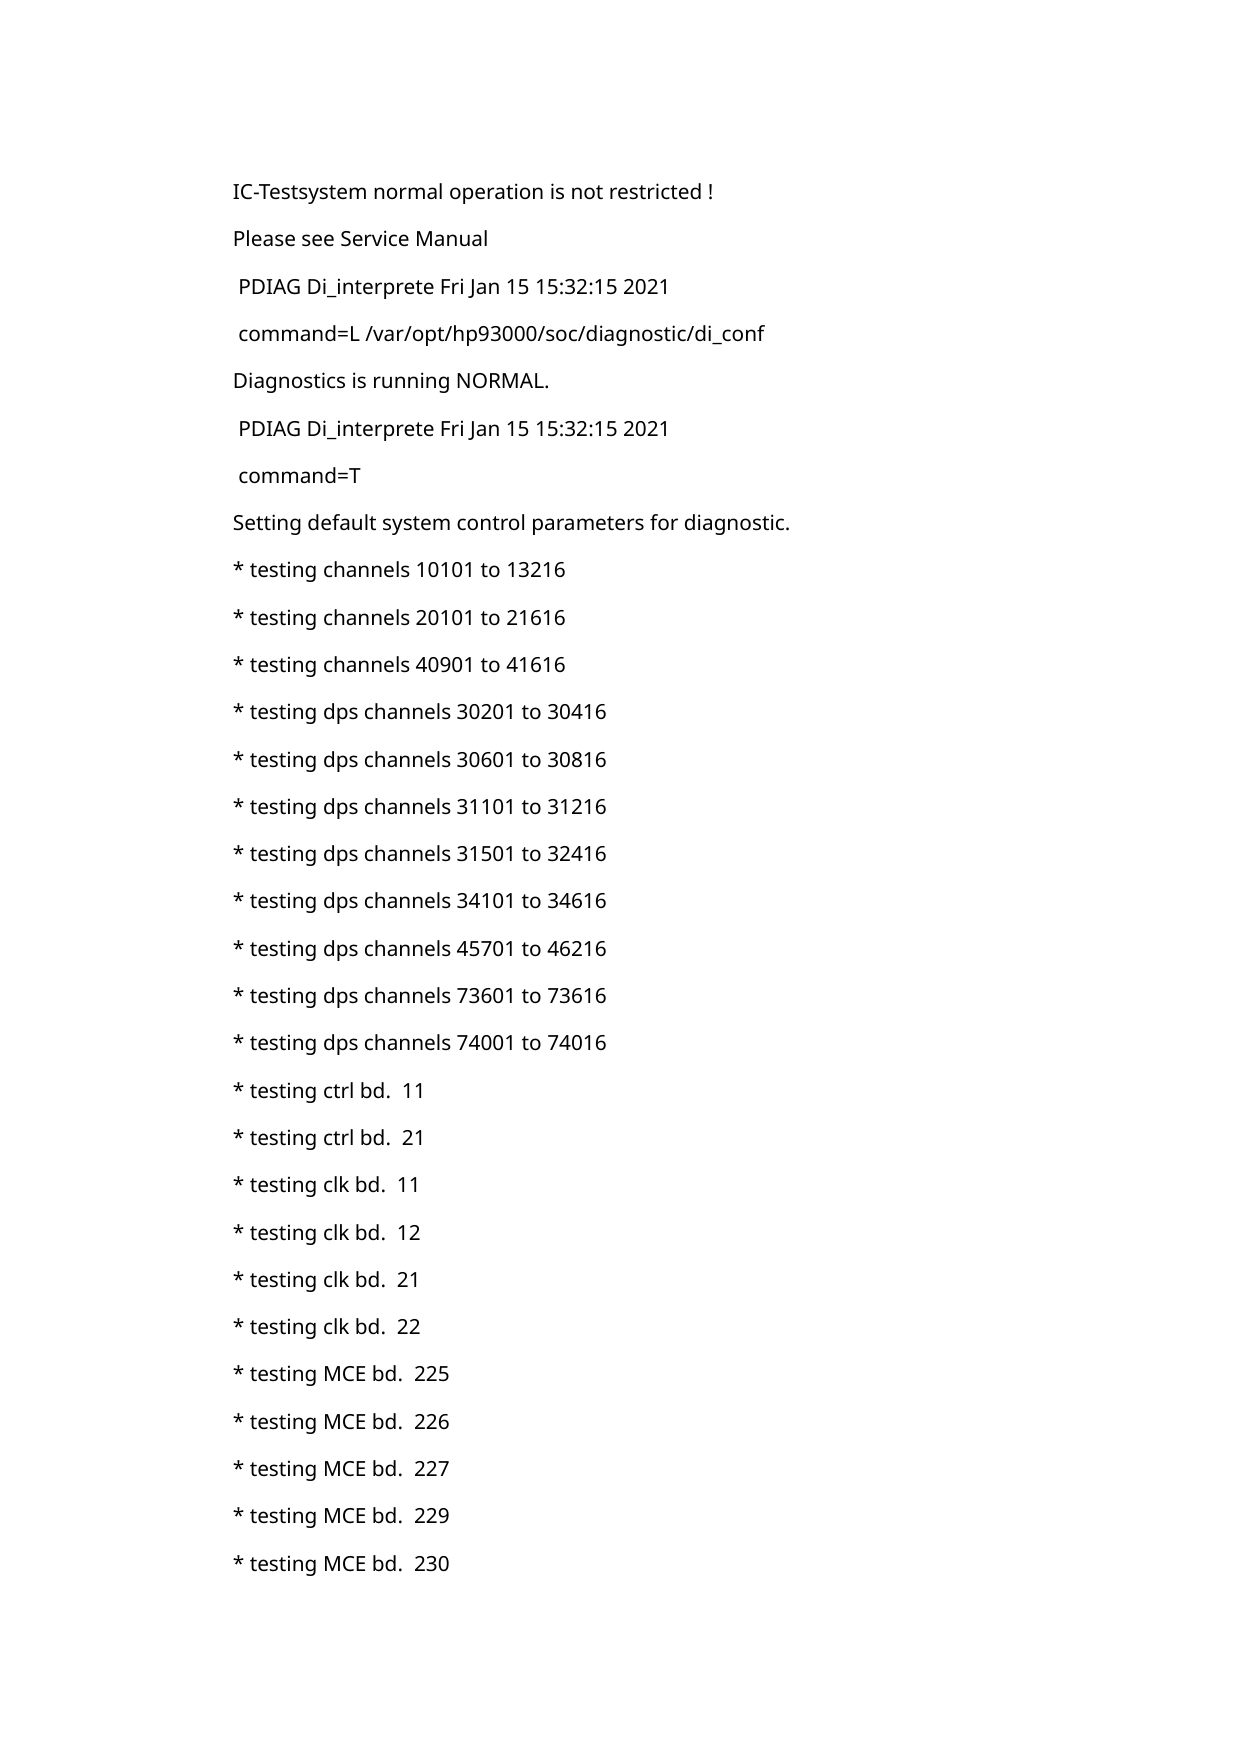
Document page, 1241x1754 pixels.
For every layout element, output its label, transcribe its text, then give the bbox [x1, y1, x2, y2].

text * testing ctrl bd. 11 [233, 1076, 1007, 1104]
text command=L /var/opt/hp93000/soc/diagnostic/di_conf [233, 319, 1007, 347]
text * testing MCE bd. 229 [233, 1501, 1007, 1530]
text * testing channels 10101 to 13216 [233, 556, 1007, 584]
text * testing MCE bd. 225 [233, 1359, 1007, 1388]
text * testing MCE bd. 230 [233, 1549, 1007, 1577]
text * testing clk bd. 12 [233, 1218, 1007, 1246]
text PDIAG Di_interprete Fri Jan 15 15:32:15 2021 [233, 414, 1007, 442]
text * testing dps channels 30201 to 30416 [233, 697, 1007, 726]
text command=T [233, 461, 1007, 489]
text * testing channels 40901 to 41616 [233, 650, 1007, 678]
text * testing dps channels 31101 to 31216 [233, 792, 1007, 820]
text Setting default system control parameters for diagnostic. [233, 508, 1007, 537]
text * testing MCE bd. 226 [233, 1407, 1007, 1435]
text * testing dps channels 31501 to 32416 [233, 839, 1007, 868]
text * testing MCE bd. 227 [233, 1454, 1007, 1482]
text * testing ctrl bd. 21 [233, 1123, 1007, 1151]
text PDIAG Di_interprete Fri Jan 15 15:32:15 2021 [233, 272, 1007, 300]
text IC-Testsystem normal operation is not restricted ! [233, 177, 1007, 206]
text Diagnostics is running NORMAL. [233, 366, 1007, 395]
text * testing channels 20101 to 21616 [233, 603, 1007, 631]
text * testing dps channels 34101 to 34616 [233, 887, 1007, 915]
text * testing clk bd. 22 [233, 1312, 1007, 1341]
text * testing dps channels 73601 to 73616 [233, 981, 1007, 1009]
text * testing dps channels 45701 to 46216 [233, 934, 1007, 962]
text Please see Service Manual [233, 224, 1007, 253]
text * testing clk bd. 21 [233, 1265, 1007, 1293]
text * testing dps channels 30601 to 30816 [233, 745, 1007, 773]
text * testing clk bd. 11 [233, 1170, 1007, 1199]
text * testing dps channels 74001 to 74016 [233, 1028, 1007, 1057]
